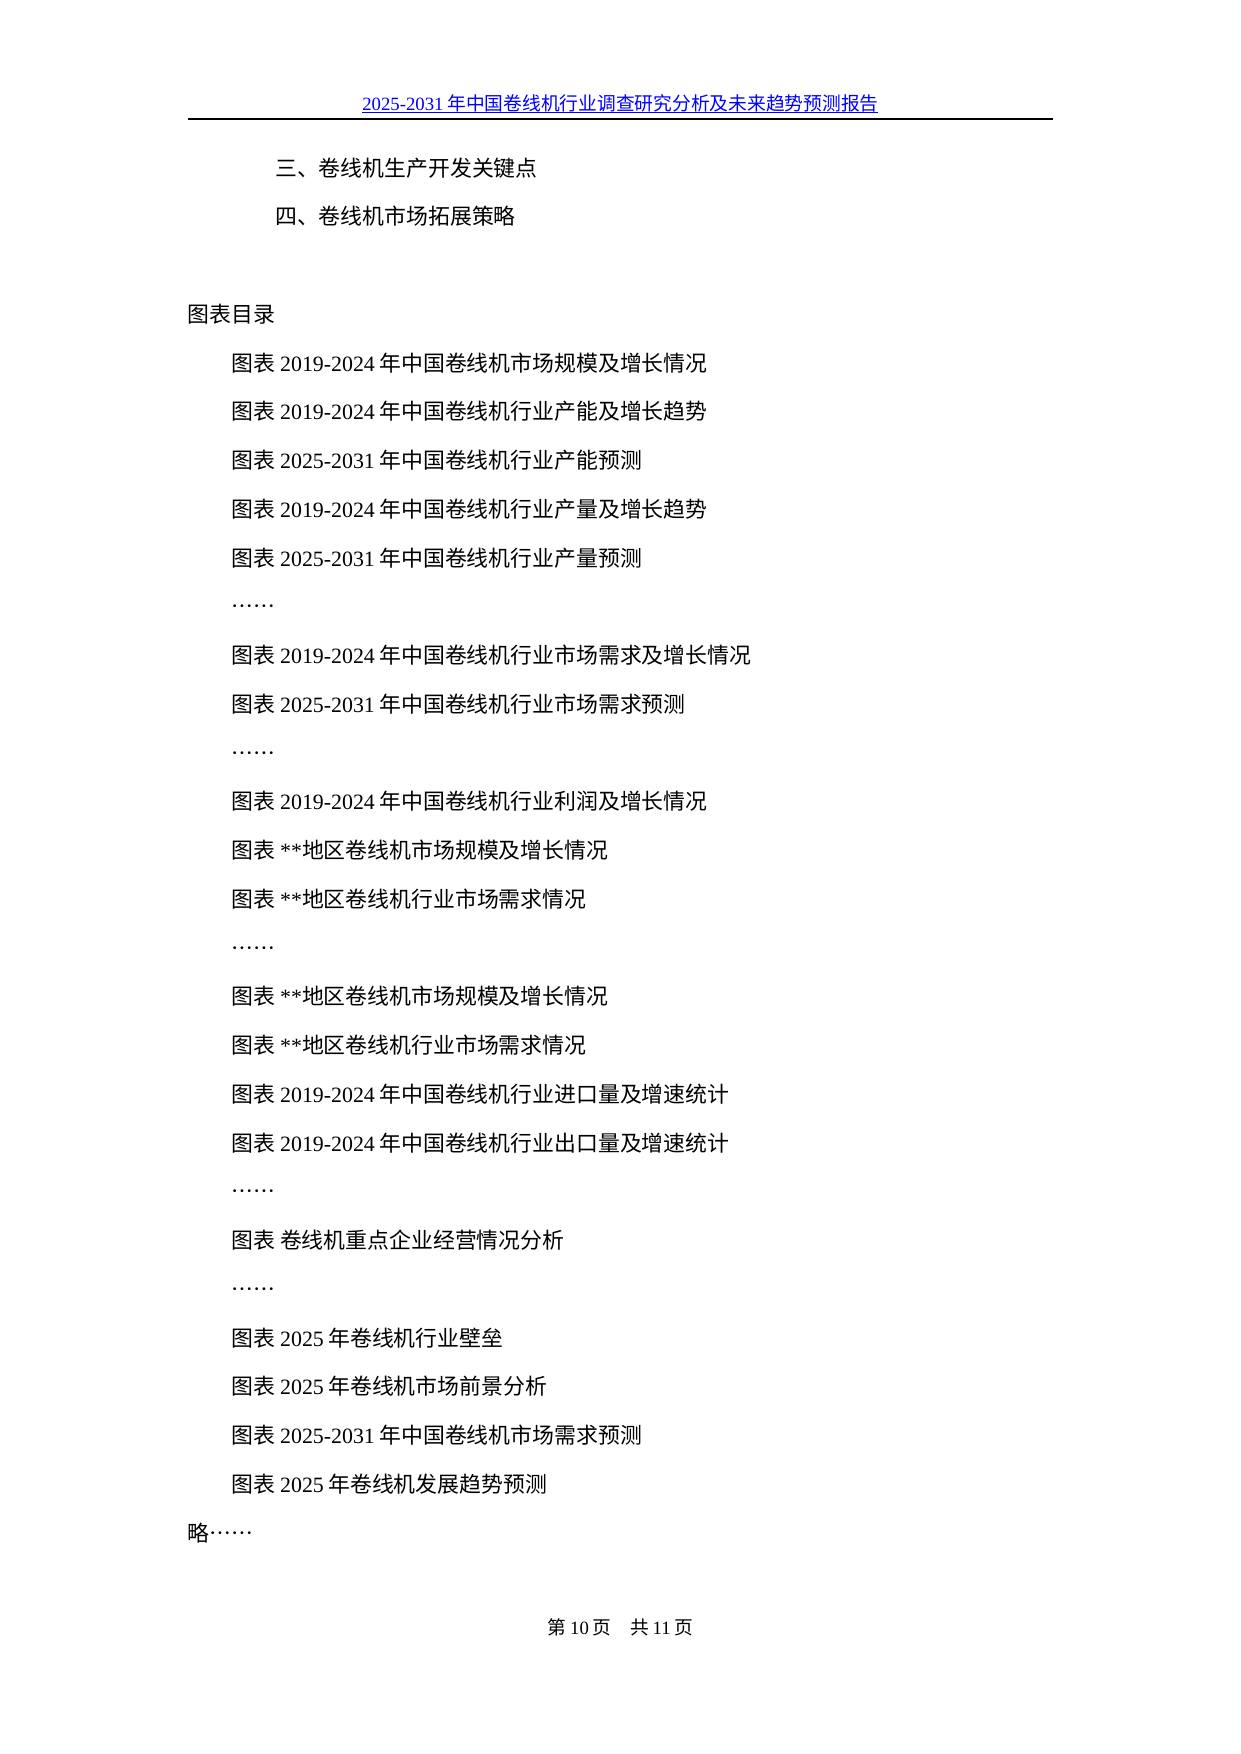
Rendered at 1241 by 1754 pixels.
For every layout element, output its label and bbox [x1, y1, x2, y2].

text [187, 150, 1053, 1548]
